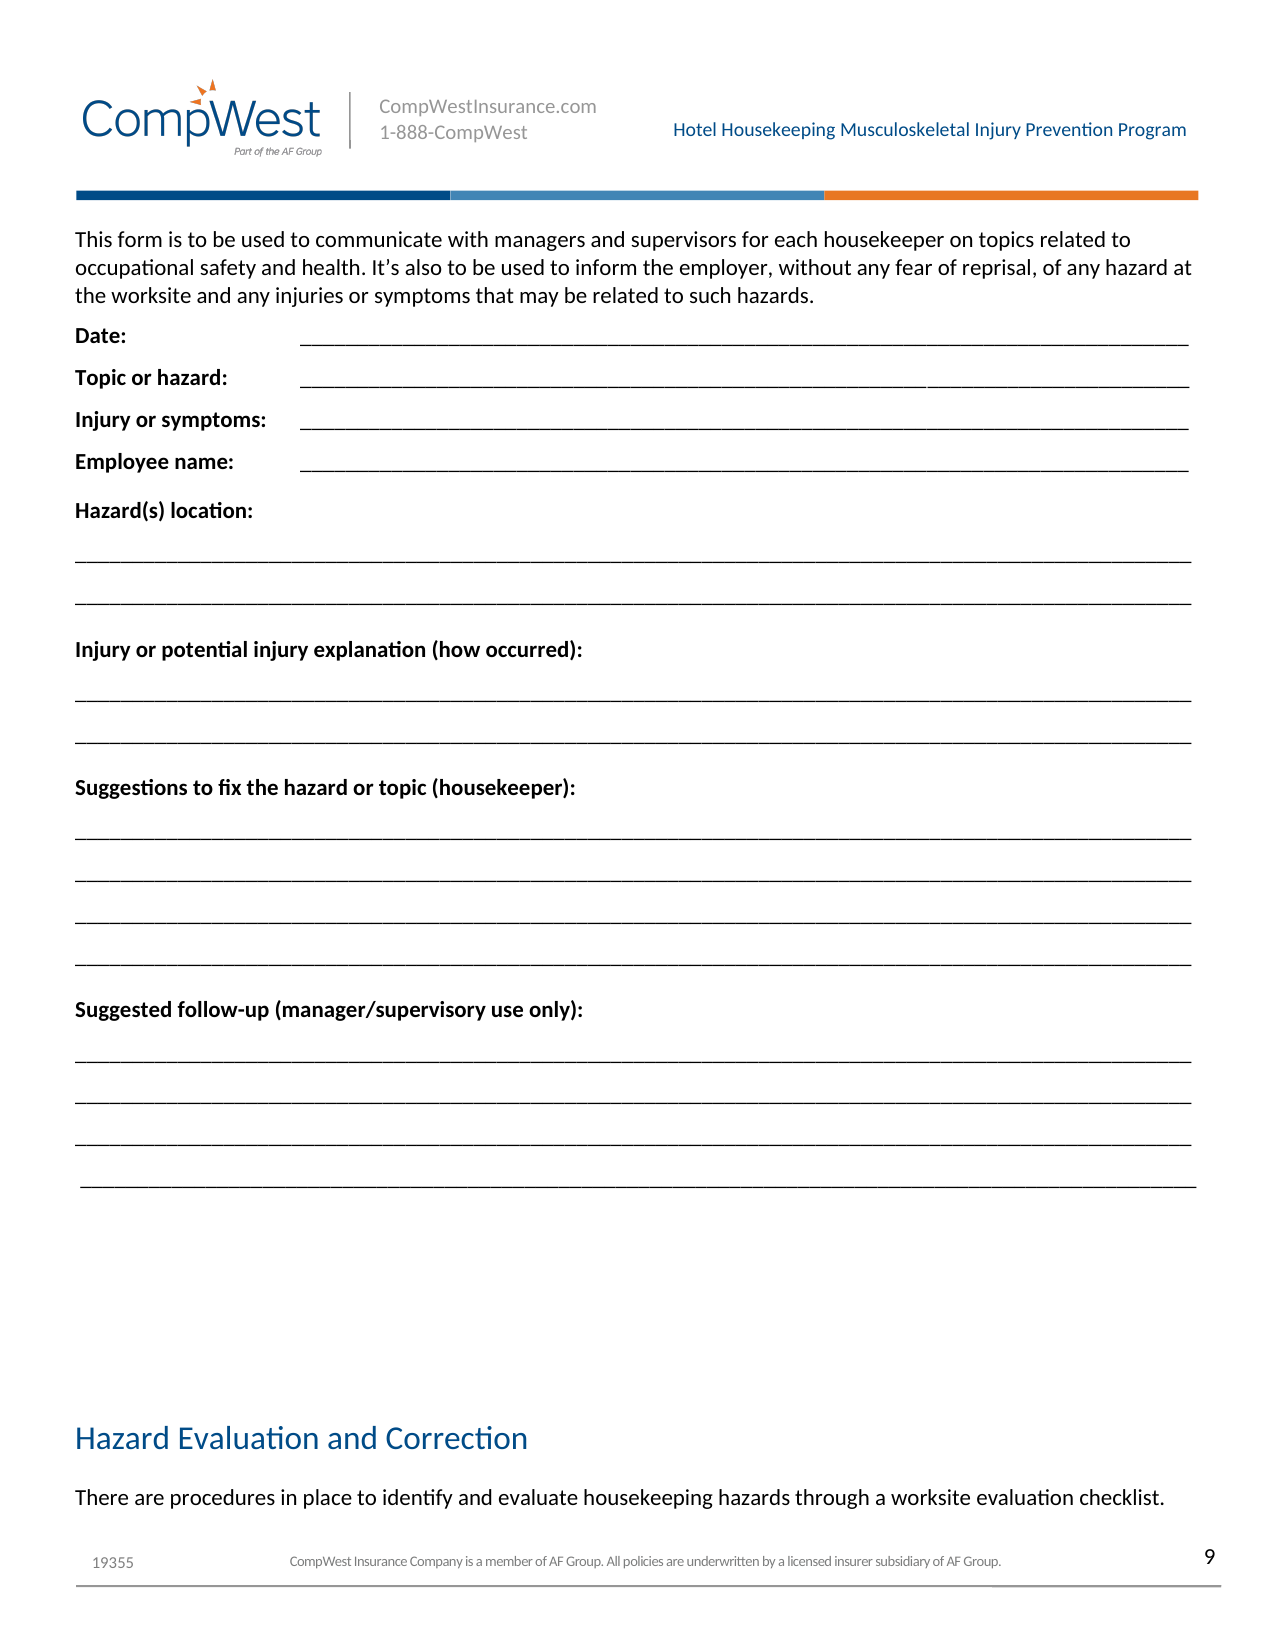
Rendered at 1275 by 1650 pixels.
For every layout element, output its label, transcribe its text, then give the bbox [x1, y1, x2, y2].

text __________________________________________________________________________________________________ [75, 677, 1200, 705]
subtitle This form is to be used to communicate with managers and supervisors for each housekeeper on topics related to occupational safety and health. It’s also to be used to inform the employer, without any fear of reprisal, of any hazard at the worksite and any injuries or symptoms that may be related to such hazards. [75, 225, 1200, 309]
text __________________________________________________________________________________________________ [75, 1079, 1200, 1108]
text __________________________________________________________________________________________________ [75, 1163, 1200, 1192]
subtitle Topic or hazard: ______________________________________________________________________________ [75, 363, 1200, 392]
text Suggestions to fix the hazard or topic (housekeeper): [75, 773, 1200, 801]
text Injury or symptoms: ______________________________________________________________________________ [75, 406, 1200, 433]
text __________________________________________________________________________________________________ [75, 580, 1200, 608]
text __________________________________________________________________________________________________ [75, 538, 1200, 566]
text Injury or potential injury explanation (how occurred): [75, 635, 1200, 663]
text Employee name: ______________________________________________________________________________ [75, 447, 1200, 476]
picture [79, 77, 330, 159]
text __________________________________________________________________________________________________ [75, 1038, 1200, 1066]
text Hazard(s) location: [75, 496, 1200, 524]
text __________________________________________________________________________________________________ [75, 857, 1200, 885]
text __________________________________________________________________________________________________ [75, 815, 1200, 843]
subtitle Date: ______________________________________________________________________________ [75, 322, 1200, 349]
text Suggested follow-up (manager/supervisory use only): [75, 996, 1200, 1024]
subtitle Hazard Evaluation and Correction [75, 1417, 1200, 1458]
text __________________________________________________________________________________________________ [75, 719, 1200, 747]
text __________________________________________________________________________________________________ [75, 1122, 1200, 1149]
text __________________________________________________________________________________________________ [75, 899, 1200, 927]
subtitle There are procedures in place to identify and evaluate housekeeping hazards through a worksite evaluation checklist. [75, 1483, 1200, 1511]
text __________________________________________________________________________________________________ [75, 941, 1200, 969]
